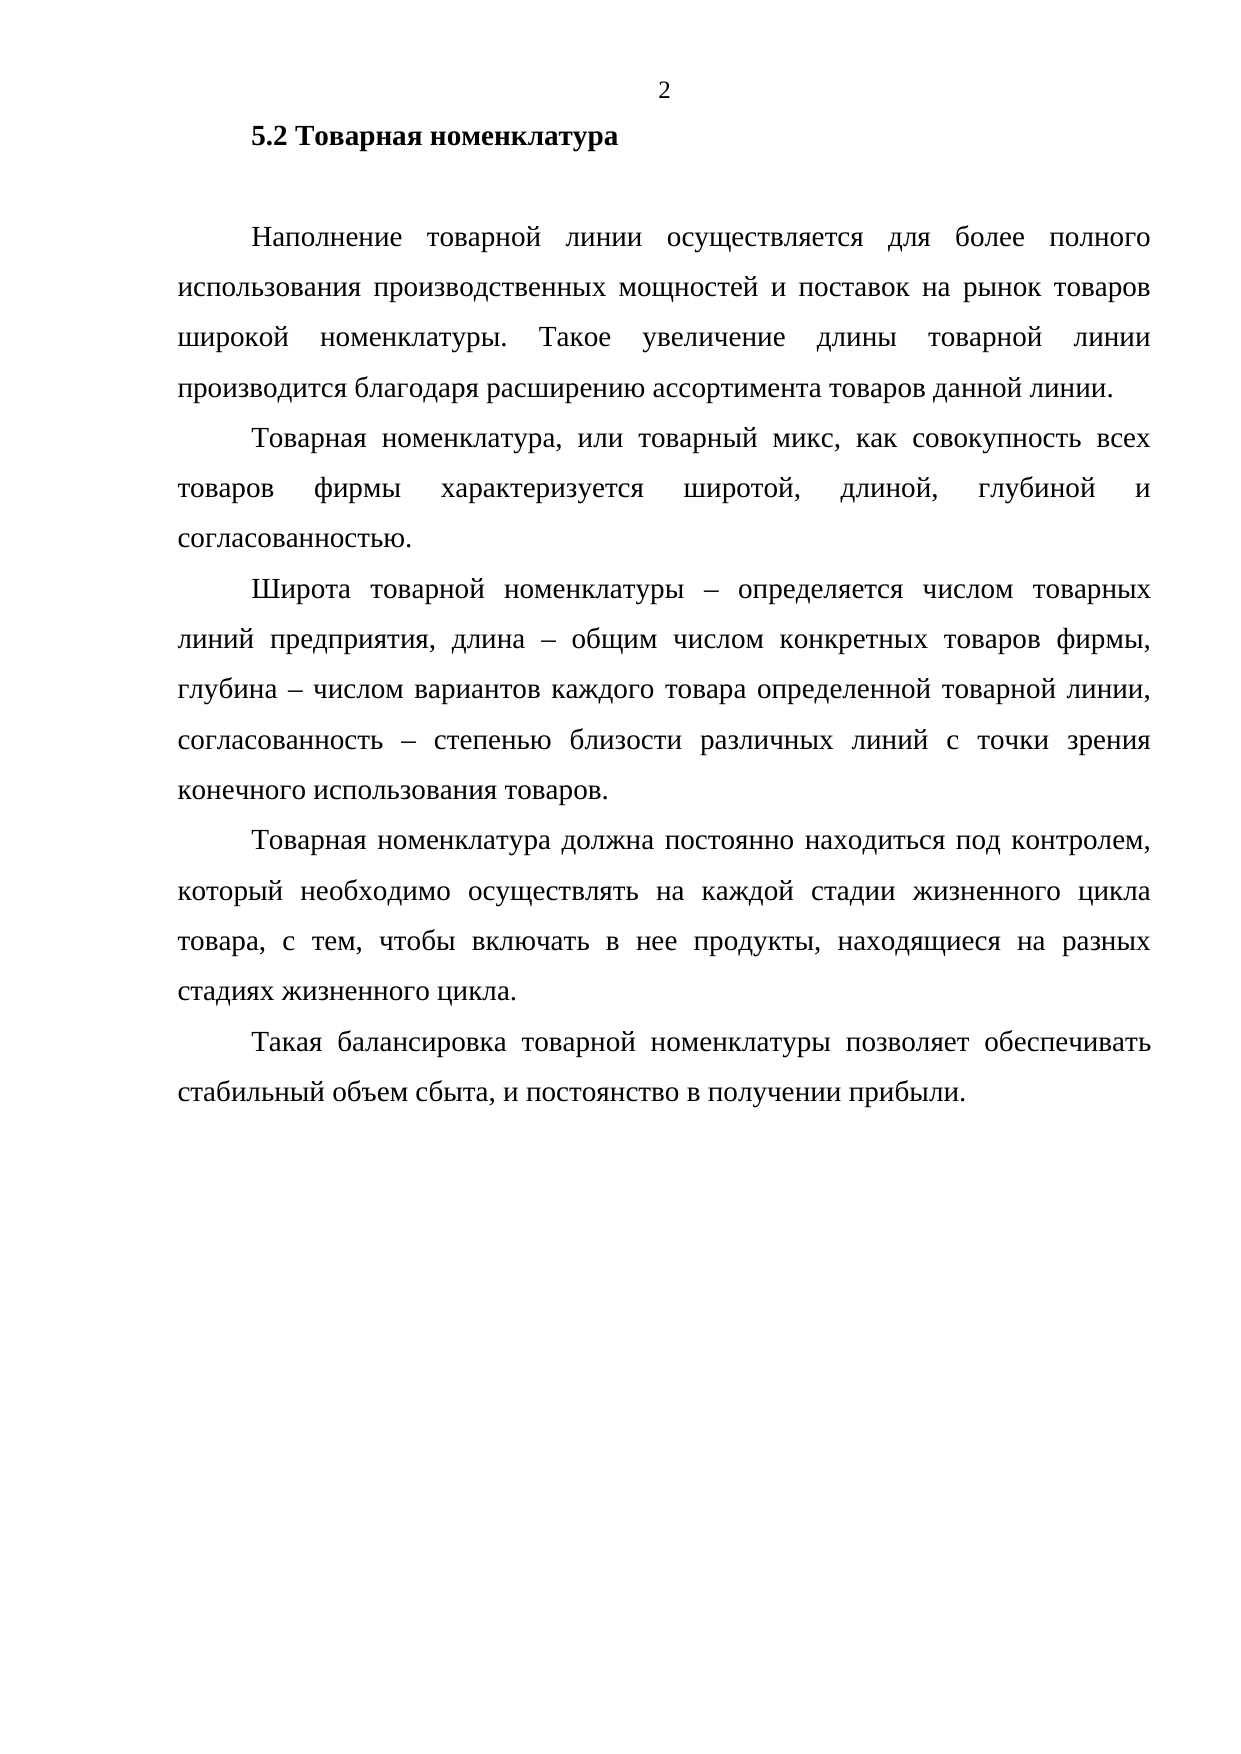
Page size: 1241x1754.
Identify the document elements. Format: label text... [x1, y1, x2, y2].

text Товарная номенклатура должна постоянно находиться под контролем, который необходимо осуществлять на каждой стадии жизненного цикла товара, с тем, чтобы включать в нее продукты, находящиеся на разных стадиях жизненного цикла. [177, 822, 1152, 1007]
text Такая балансировка товарной номенклатуры позволяет обеспечивать стабильный объем сбыта, и постоянство в получении прибыли. [177, 1024, 1152, 1108]
text 5.2 Товарная номенклатура [177, 118, 1152, 152]
text Широта товарной номенклатуры – определяется числом товарных линий предприятия, длина – общим числом конкретных товаров фирмы, глубина – числом вариантов каждого товара определенной товарной линии, согласованность – степенью близости различных линий с точки зрения конечного использования товаров. [177, 571, 1152, 806]
text Товарная номенклатура, или товарный микс, как совокупность всех товаров фирмы характеризуется широтой, длиной, глубиной и согласованностью. [177, 420, 1152, 554]
text Наполнение товарной линии осуществляется для более полного использования производственных мощностей и поставок на рынок товаров широкой номенклатуры. Такое увеличение длины товарной линии производится благодаря расширению ассортимента товаров данной линии. [177, 219, 1152, 403]
